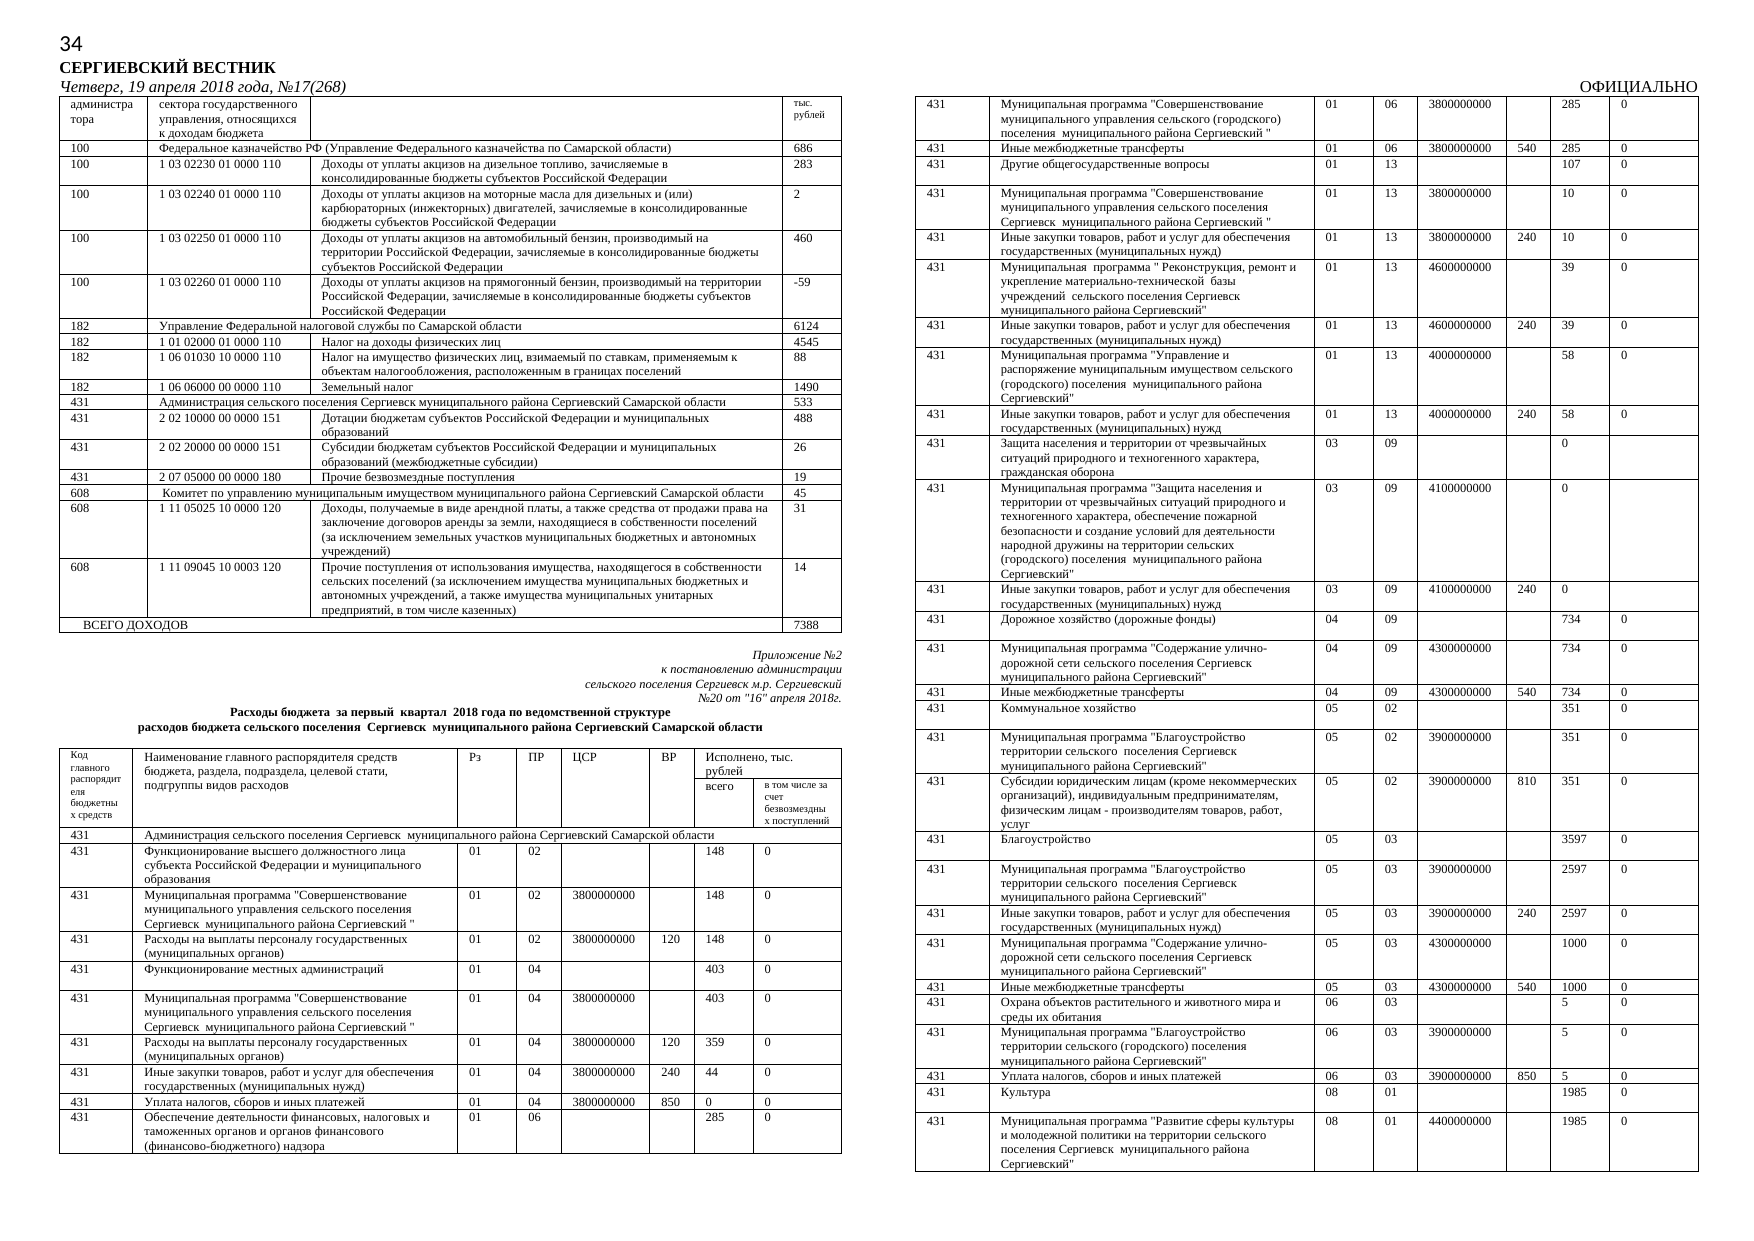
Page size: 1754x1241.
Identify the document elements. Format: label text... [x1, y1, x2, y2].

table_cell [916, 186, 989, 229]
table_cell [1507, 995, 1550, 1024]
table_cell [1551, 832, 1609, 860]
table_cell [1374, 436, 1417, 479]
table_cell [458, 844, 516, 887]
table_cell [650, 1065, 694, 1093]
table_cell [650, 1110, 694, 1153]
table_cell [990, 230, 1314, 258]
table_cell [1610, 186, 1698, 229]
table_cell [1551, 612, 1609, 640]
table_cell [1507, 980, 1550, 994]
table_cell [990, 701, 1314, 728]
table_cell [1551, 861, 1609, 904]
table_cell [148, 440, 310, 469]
text Расходы бюджета за первый квартал 2018 года по ведомственной структуре [59, 705, 842, 719]
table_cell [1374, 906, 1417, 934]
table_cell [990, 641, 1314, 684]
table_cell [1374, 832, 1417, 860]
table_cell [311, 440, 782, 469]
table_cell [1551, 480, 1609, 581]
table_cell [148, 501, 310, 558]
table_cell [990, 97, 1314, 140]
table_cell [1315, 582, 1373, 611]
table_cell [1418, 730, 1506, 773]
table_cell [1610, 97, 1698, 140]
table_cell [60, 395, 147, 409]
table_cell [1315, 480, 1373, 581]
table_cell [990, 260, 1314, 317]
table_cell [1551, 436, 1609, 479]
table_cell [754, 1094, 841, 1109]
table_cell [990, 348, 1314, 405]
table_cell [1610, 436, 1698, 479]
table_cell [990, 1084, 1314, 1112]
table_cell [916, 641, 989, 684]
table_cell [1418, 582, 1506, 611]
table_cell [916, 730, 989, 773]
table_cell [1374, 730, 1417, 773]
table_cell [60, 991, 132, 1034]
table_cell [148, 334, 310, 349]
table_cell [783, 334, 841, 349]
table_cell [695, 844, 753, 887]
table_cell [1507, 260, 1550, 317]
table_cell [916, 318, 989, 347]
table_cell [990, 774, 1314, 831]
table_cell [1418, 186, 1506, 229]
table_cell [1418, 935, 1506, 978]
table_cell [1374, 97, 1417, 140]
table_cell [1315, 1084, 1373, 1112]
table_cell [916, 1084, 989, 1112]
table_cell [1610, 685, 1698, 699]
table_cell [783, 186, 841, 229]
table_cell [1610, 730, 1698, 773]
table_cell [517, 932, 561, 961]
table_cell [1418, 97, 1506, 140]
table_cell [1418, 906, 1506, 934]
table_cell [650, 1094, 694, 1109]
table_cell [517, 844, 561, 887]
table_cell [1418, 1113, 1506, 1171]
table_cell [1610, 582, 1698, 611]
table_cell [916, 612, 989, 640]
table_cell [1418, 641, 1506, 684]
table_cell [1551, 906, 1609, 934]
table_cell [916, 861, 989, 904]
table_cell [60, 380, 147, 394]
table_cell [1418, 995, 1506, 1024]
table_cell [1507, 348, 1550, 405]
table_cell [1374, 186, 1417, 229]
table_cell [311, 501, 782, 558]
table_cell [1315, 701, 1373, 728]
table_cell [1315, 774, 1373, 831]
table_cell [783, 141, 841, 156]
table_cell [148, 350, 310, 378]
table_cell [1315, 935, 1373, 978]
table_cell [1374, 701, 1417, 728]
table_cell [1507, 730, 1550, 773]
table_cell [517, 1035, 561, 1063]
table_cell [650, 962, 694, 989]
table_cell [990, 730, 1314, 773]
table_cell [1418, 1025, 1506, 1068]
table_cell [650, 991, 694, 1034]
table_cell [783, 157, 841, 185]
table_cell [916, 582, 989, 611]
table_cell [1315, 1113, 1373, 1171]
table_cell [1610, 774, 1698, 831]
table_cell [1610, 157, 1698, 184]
text №20 от "16" апреля 2018г. [59, 691, 842, 705]
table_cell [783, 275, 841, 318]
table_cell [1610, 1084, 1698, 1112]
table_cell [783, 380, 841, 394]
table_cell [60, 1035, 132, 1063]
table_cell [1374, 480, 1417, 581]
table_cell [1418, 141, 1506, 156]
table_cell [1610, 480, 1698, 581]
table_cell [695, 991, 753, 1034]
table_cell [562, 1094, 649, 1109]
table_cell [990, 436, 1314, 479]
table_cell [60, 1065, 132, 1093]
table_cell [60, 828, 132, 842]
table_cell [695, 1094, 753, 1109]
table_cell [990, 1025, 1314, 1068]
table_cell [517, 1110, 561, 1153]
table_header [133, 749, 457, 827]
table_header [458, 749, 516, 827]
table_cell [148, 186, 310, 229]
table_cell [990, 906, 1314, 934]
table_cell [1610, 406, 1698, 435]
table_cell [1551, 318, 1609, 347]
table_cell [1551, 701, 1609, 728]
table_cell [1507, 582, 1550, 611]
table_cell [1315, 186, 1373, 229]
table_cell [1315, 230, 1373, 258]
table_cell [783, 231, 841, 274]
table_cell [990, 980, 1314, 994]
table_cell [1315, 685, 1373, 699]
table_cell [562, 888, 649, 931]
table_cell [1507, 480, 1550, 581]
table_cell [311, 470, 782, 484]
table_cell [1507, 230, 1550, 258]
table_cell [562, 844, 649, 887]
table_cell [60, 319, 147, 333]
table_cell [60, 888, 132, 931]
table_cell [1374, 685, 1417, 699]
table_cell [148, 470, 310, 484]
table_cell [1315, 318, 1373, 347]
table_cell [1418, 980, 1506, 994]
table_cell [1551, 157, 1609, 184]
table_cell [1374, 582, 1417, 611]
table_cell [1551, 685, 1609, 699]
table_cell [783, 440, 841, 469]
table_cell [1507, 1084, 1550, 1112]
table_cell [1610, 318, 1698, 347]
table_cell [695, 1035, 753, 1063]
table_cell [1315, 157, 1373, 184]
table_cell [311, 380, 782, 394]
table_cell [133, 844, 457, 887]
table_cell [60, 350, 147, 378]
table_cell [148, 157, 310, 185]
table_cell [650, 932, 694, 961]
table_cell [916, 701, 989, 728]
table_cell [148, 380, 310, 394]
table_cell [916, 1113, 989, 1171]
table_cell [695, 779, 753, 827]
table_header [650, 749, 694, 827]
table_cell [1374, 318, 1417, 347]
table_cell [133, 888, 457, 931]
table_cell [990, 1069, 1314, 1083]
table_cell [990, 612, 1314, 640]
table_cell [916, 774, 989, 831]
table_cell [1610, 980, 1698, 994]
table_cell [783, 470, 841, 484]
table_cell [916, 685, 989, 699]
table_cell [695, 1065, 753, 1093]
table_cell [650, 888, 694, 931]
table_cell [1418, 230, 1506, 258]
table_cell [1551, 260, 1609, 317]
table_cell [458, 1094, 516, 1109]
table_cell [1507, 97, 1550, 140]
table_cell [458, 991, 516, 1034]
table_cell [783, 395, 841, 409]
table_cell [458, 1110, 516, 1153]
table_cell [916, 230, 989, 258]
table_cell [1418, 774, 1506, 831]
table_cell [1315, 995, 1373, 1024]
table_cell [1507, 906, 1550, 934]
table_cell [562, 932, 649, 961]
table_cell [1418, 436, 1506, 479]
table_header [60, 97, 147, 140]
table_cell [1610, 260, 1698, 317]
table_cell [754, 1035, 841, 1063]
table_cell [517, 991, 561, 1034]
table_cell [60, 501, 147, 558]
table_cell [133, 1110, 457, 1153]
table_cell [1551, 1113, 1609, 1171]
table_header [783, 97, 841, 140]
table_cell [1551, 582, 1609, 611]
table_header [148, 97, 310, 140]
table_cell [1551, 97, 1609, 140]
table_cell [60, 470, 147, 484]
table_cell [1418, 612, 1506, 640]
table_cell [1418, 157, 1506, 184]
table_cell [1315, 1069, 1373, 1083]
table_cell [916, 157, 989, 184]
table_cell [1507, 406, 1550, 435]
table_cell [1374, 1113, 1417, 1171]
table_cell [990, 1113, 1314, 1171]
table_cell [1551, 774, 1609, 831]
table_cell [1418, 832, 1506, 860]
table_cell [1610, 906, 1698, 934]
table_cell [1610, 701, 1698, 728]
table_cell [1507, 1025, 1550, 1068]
text расходов бюджета сельского поселения Сергиевск муниципального района Сергиевский Самарской области [59, 719, 842, 734]
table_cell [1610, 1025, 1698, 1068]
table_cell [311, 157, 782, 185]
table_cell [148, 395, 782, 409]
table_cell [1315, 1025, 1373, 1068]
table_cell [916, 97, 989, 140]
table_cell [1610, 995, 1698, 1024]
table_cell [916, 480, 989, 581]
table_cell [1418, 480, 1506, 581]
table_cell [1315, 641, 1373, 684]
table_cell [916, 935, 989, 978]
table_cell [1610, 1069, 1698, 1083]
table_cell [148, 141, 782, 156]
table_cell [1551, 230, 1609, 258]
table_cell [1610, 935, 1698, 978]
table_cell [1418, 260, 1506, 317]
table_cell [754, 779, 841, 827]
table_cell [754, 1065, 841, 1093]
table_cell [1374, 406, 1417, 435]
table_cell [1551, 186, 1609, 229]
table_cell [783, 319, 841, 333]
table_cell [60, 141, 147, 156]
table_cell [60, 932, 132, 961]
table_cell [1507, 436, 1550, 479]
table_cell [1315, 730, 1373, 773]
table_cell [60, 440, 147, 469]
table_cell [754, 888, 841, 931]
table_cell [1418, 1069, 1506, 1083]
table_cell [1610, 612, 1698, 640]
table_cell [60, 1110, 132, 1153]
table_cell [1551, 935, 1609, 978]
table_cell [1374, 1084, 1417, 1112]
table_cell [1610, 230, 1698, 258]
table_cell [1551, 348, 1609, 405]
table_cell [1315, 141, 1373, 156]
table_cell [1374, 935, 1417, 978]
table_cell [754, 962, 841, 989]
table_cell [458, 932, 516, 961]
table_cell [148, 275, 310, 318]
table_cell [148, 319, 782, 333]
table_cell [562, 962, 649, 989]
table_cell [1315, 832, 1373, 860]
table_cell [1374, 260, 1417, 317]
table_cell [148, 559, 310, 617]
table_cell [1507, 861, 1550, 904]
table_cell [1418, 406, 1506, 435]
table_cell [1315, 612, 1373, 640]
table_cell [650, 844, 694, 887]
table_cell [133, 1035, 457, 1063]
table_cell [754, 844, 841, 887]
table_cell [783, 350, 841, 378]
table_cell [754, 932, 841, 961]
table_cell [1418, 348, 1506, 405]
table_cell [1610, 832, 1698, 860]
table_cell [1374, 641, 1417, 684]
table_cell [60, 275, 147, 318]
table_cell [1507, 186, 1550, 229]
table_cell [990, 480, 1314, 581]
text к постановлению администрации [59, 662, 842, 676]
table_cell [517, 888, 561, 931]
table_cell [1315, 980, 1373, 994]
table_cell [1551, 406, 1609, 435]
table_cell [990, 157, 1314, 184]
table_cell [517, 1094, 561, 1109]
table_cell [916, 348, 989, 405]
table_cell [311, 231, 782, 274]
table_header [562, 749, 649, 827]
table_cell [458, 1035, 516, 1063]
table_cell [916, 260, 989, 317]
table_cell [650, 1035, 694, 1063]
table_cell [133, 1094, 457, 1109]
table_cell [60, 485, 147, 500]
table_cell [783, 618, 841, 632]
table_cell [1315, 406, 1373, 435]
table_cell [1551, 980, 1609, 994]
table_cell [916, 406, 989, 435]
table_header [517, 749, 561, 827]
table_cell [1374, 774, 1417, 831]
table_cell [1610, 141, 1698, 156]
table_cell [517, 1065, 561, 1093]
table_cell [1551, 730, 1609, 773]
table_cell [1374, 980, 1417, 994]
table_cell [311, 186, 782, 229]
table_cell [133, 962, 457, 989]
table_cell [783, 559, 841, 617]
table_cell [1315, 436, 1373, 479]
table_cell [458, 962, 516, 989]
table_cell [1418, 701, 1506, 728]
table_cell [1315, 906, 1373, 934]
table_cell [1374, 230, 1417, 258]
text Приложение №2 [59, 648, 842, 662]
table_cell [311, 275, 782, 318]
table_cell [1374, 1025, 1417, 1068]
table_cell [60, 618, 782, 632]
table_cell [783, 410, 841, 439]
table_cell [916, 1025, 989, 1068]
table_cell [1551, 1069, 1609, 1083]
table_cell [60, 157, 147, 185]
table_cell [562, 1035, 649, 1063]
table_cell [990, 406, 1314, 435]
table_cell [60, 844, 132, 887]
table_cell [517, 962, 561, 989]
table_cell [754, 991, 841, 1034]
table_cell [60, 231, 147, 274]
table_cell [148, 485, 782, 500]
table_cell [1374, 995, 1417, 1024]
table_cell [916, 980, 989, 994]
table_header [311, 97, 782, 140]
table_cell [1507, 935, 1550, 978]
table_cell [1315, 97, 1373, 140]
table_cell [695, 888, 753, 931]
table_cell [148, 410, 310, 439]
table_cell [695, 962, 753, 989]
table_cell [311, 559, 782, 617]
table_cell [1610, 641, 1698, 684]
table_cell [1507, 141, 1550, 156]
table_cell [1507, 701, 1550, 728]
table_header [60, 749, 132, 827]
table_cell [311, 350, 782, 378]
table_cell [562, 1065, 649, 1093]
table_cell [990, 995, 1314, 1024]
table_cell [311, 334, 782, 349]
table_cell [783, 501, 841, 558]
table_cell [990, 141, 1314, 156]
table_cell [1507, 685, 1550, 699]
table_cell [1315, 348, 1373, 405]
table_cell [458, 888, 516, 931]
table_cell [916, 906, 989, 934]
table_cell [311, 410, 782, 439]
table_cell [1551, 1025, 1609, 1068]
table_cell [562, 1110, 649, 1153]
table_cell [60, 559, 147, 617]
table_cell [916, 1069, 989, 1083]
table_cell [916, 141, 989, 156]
text сельского поселения Сергиевск м.р. Сергиевский [59, 676, 842, 691]
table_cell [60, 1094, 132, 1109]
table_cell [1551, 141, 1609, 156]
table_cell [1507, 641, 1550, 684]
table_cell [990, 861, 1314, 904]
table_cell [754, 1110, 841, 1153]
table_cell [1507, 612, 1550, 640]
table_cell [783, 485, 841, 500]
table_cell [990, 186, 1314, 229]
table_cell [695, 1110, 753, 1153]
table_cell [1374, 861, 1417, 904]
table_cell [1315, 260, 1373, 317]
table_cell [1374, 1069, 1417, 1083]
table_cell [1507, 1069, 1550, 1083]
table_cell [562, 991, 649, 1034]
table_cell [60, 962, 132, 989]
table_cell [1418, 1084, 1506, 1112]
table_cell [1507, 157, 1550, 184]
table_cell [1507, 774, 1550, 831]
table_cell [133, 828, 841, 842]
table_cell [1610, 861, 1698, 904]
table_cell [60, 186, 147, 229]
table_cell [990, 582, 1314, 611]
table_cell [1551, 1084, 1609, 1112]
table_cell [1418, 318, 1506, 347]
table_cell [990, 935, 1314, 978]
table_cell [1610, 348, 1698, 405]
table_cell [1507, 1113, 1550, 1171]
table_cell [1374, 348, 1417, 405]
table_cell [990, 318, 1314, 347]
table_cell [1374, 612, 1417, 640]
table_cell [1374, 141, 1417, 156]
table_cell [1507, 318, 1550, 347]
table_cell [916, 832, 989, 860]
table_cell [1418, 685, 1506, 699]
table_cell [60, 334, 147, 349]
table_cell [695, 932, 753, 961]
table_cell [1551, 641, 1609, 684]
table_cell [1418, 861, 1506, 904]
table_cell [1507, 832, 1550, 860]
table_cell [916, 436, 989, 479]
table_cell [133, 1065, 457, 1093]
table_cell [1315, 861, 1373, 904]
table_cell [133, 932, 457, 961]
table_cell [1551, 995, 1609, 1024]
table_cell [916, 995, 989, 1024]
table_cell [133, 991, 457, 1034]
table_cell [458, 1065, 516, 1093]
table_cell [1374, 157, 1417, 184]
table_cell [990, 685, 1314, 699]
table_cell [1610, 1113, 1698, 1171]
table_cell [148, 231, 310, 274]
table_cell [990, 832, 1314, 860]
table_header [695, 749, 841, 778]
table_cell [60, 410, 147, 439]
